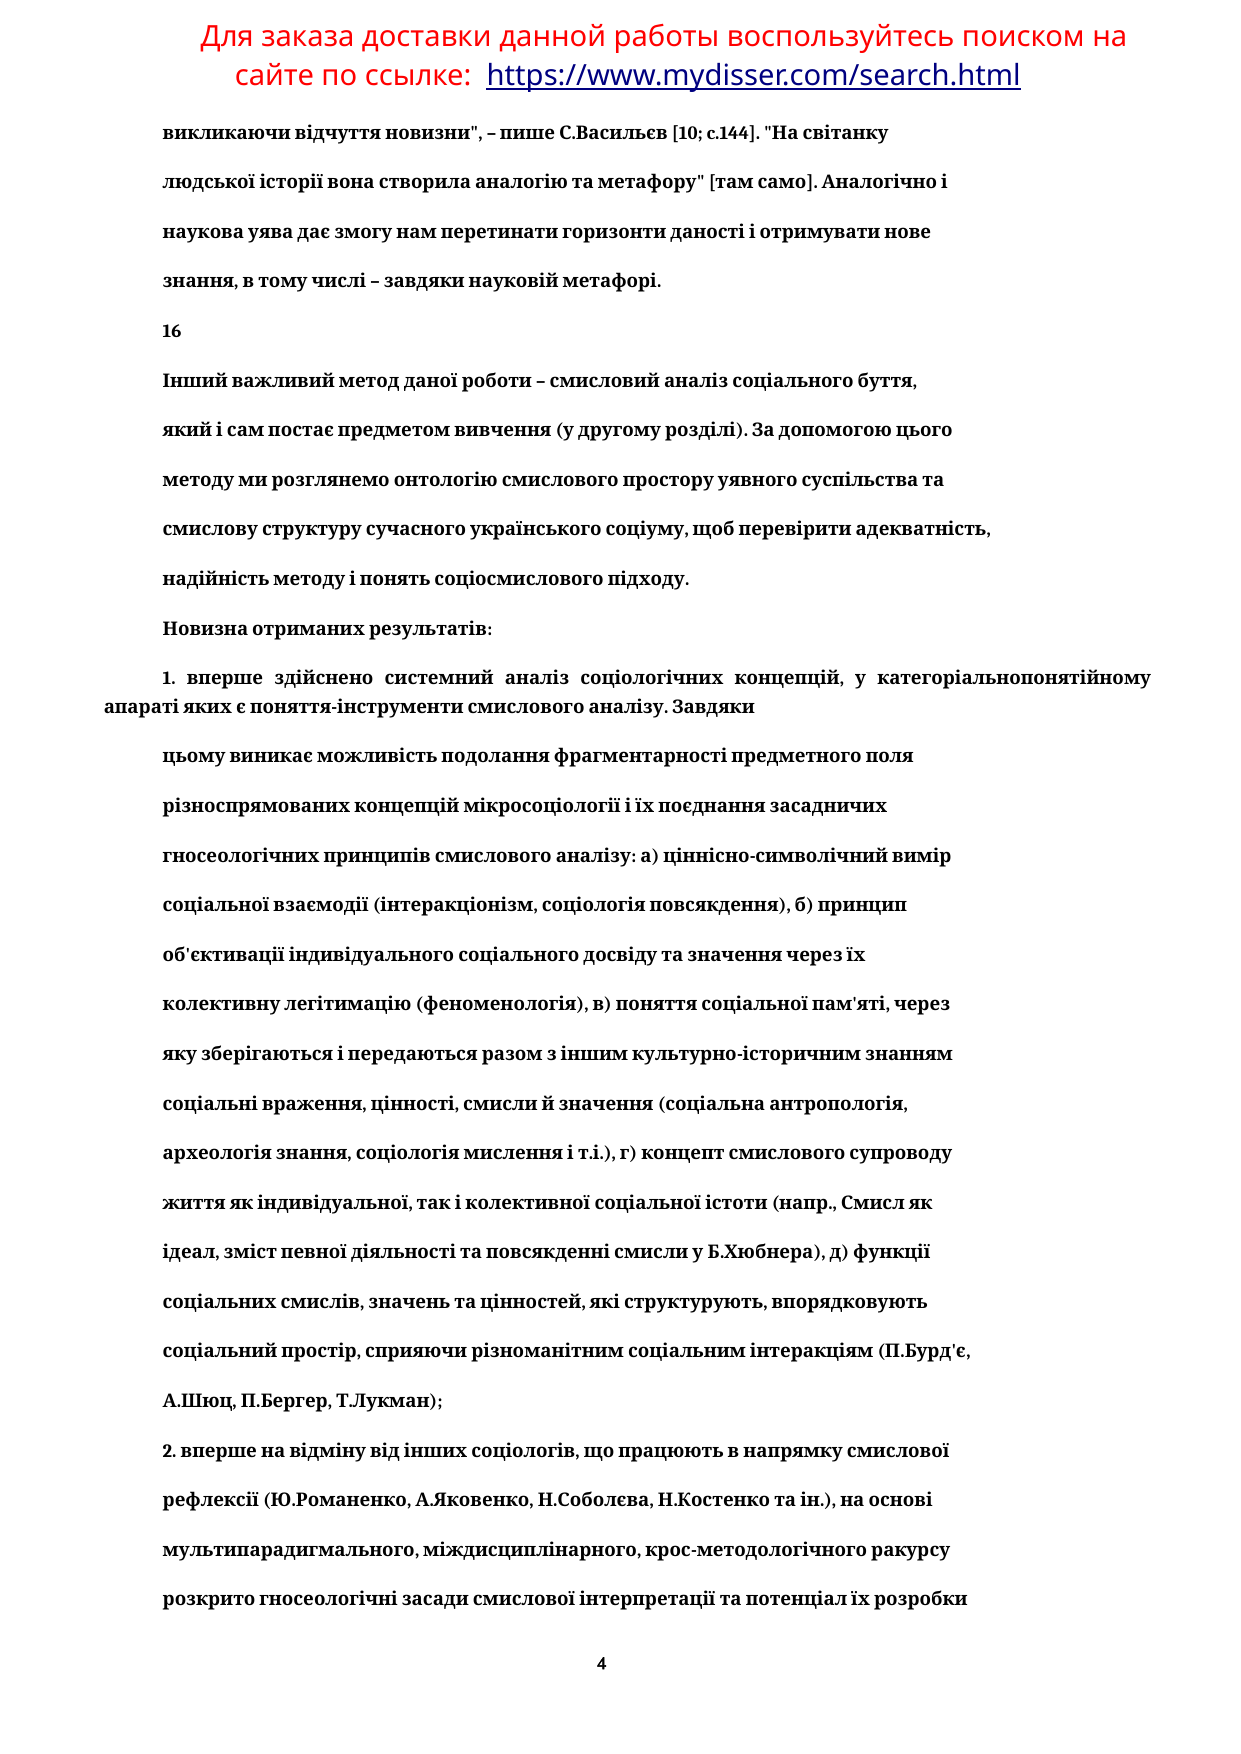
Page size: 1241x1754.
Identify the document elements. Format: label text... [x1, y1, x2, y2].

text мультипарадигмального, міждисциплінарного, крос-методологічного ракурсу [103, 1532, 1152, 1561]
text 1. вперше здійснено системний аналіз соціологічних концепцій, у категоріальнопонятійному апараті яких є поняття-інструменти смислового аналізу. Завдяки [103, 660, 1152, 718]
text Інший важливий метод даної роботи – смисловий аналіз соціального буття, [103, 363, 1152, 392]
text Новизна отриманих результатів: [103, 611, 1152, 639]
text смислову структуру сучасного українського соціуму, щоб перевірити адекватність, [103, 512, 1152, 540]
text соціальної взаємодії (інтеракціонізм, соціологія повсякдення), б) принцип [103, 887, 1152, 916]
text життя як індивідуальної, так і колективної соціальної істоти (напр., Смисл як [103, 1185, 1152, 1214]
text який і сам постає предметом вивчення (у другому розділі). За допомогою цього [103, 412, 1152, 441]
text гносеологічних принципів смислового аналізу: а) ціннісно-символічний вимір [103, 838, 1152, 867]
text наукова уява дає змогу нам перетинати горизонти даності і отримувати нове [103, 214, 1152, 243]
text викликаючи відчуття новизни", – пише С.Васильєв [10; c.144]. "На світанку [103, 115, 1152, 144]
text яку зберігаються і передаються разом з іншим культурно-історичним знанням [103, 1036, 1152, 1065]
text людської історії вона створила аналогію та метафору" [там само]. Аналогічно і [103, 164, 1152, 193]
text надійність методу і понять соціосмислового підходу. [103, 561, 1152, 590]
text соціальний простір, сприяючи різноманітним соціальним інтеракціям (П.Бурд'є, [103, 1334, 1152, 1362]
text археологія знання, соціологія мислення і т.і.), г) концепт смислового супроводу [103, 1135, 1152, 1164]
text об'єктивації індивідуального соціального досвіду та значення через їх [103, 937, 1152, 966]
text цьому виникає можливість подолання фрагментарності предметного поля [103, 739, 1152, 767]
text розкрито гносеологічні засади смислової інтерпретації та потенціал їх розробки [103, 1582, 1152, 1610]
text колективну легітимацію (феноменологія), в) поняття соціальної пам'яті, через [103, 987, 1152, 1015]
text соціальних смислів, значень та цінностей, які структурують, впорядковують [103, 1284, 1152, 1313]
text 16 [103, 313, 1152, 342]
text 2. вперше на відміну від інших соціологів, що працюють в напрямку смислової [103, 1433, 1152, 1462]
text соціальні враження, цінності, смисли й значення (соціальна антропологія, [103, 1086, 1152, 1114]
text рефлексії (Ю.Романенко, А.Яковенко, Н.Соболєва, Н.Костенко та ін.), на основі [103, 1482, 1152, 1511]
text різноспрямованих концепцій мікросоціології і їх поєднання засадничих [103, 788, 1152, 817]
text А.Шюц, П.Бергер, Т.Лукман); [103, 1383, 1152, 1412]
text методу ми розглянемо онтологію смислового простору уявного суспільства та [103, 462, 1152, 491]
text знання, в тому числі – завдяки науковій метафорі. [103, 264, 1152, 292]
text ідеал, зміст певної діяльності та повсякденні смисли у Б.Хюбнера), д) функції [103, 1234, 1152, 1263]
